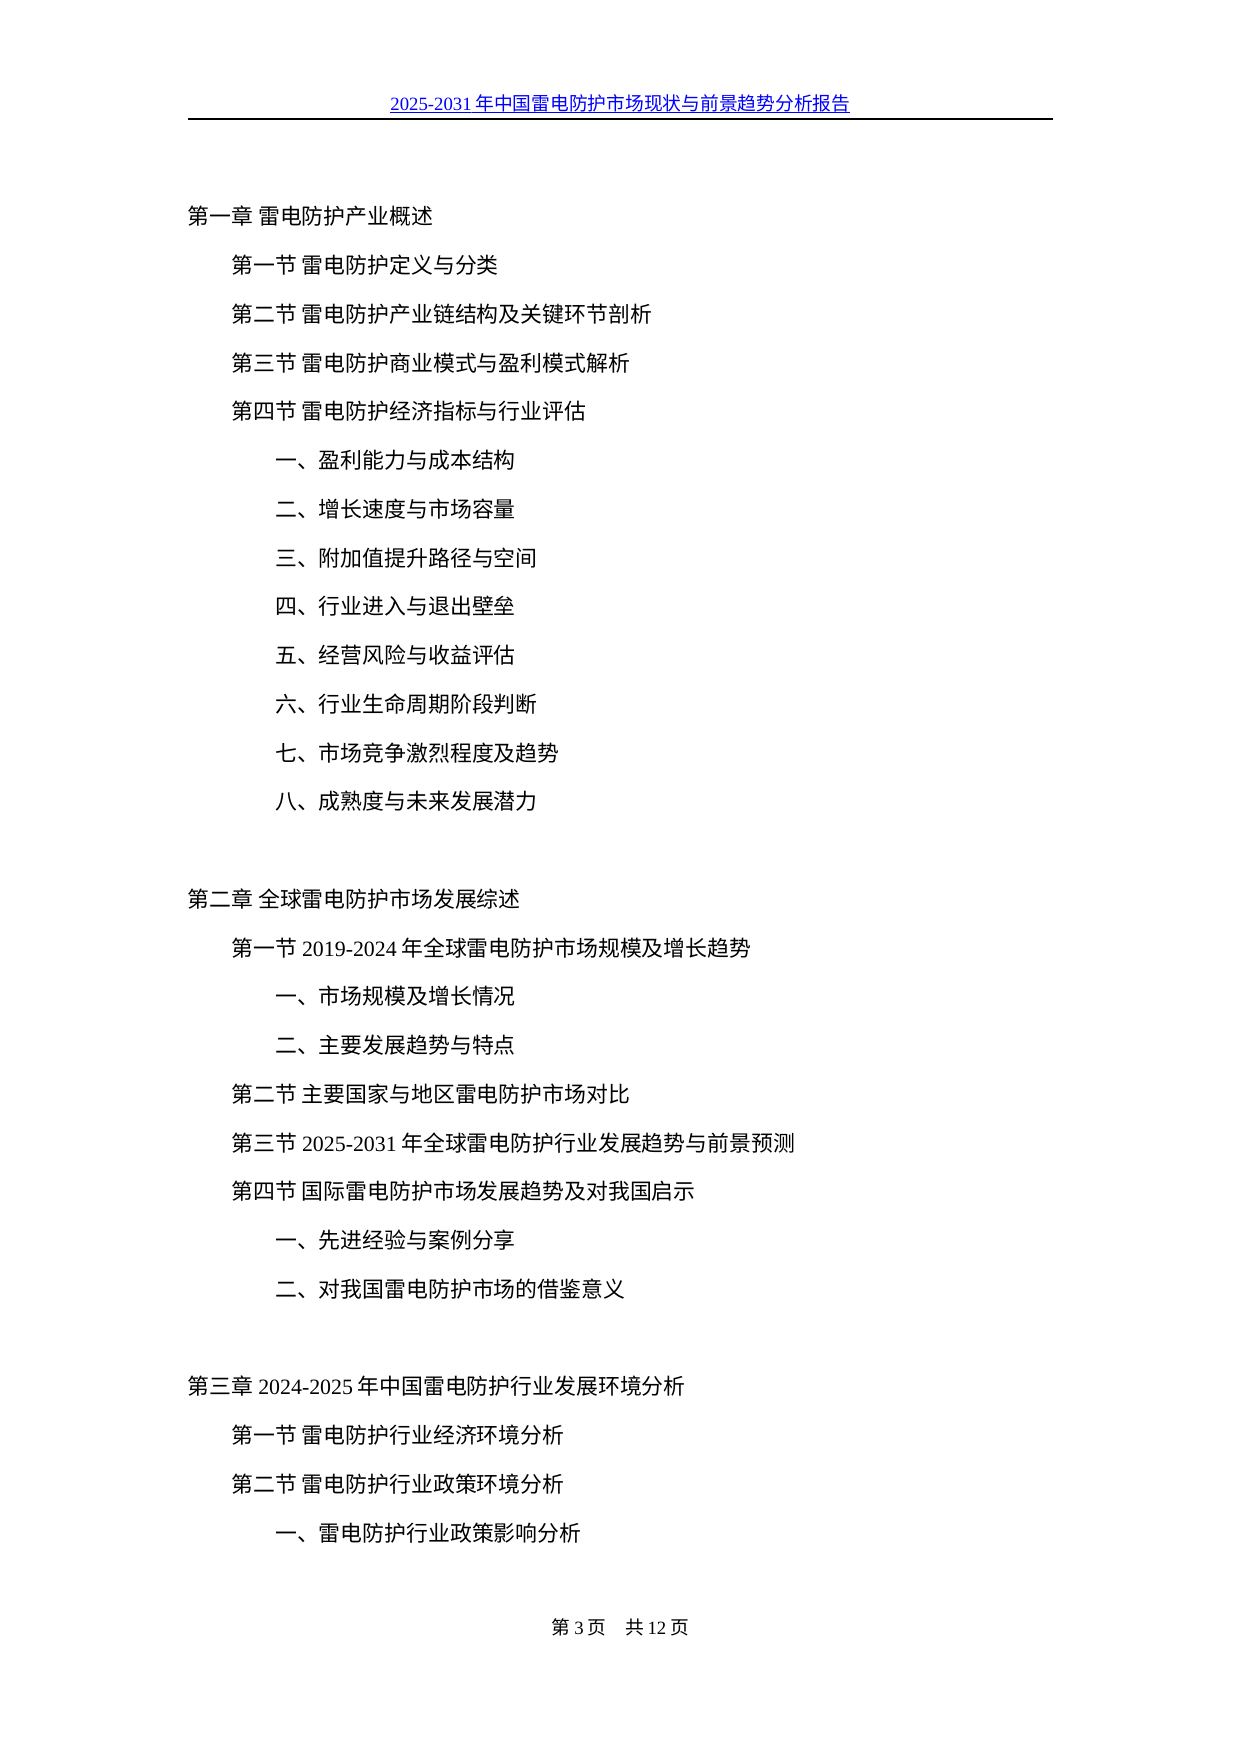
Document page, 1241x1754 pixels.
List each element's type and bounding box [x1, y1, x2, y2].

text [187, 150, 1053, 1548]
